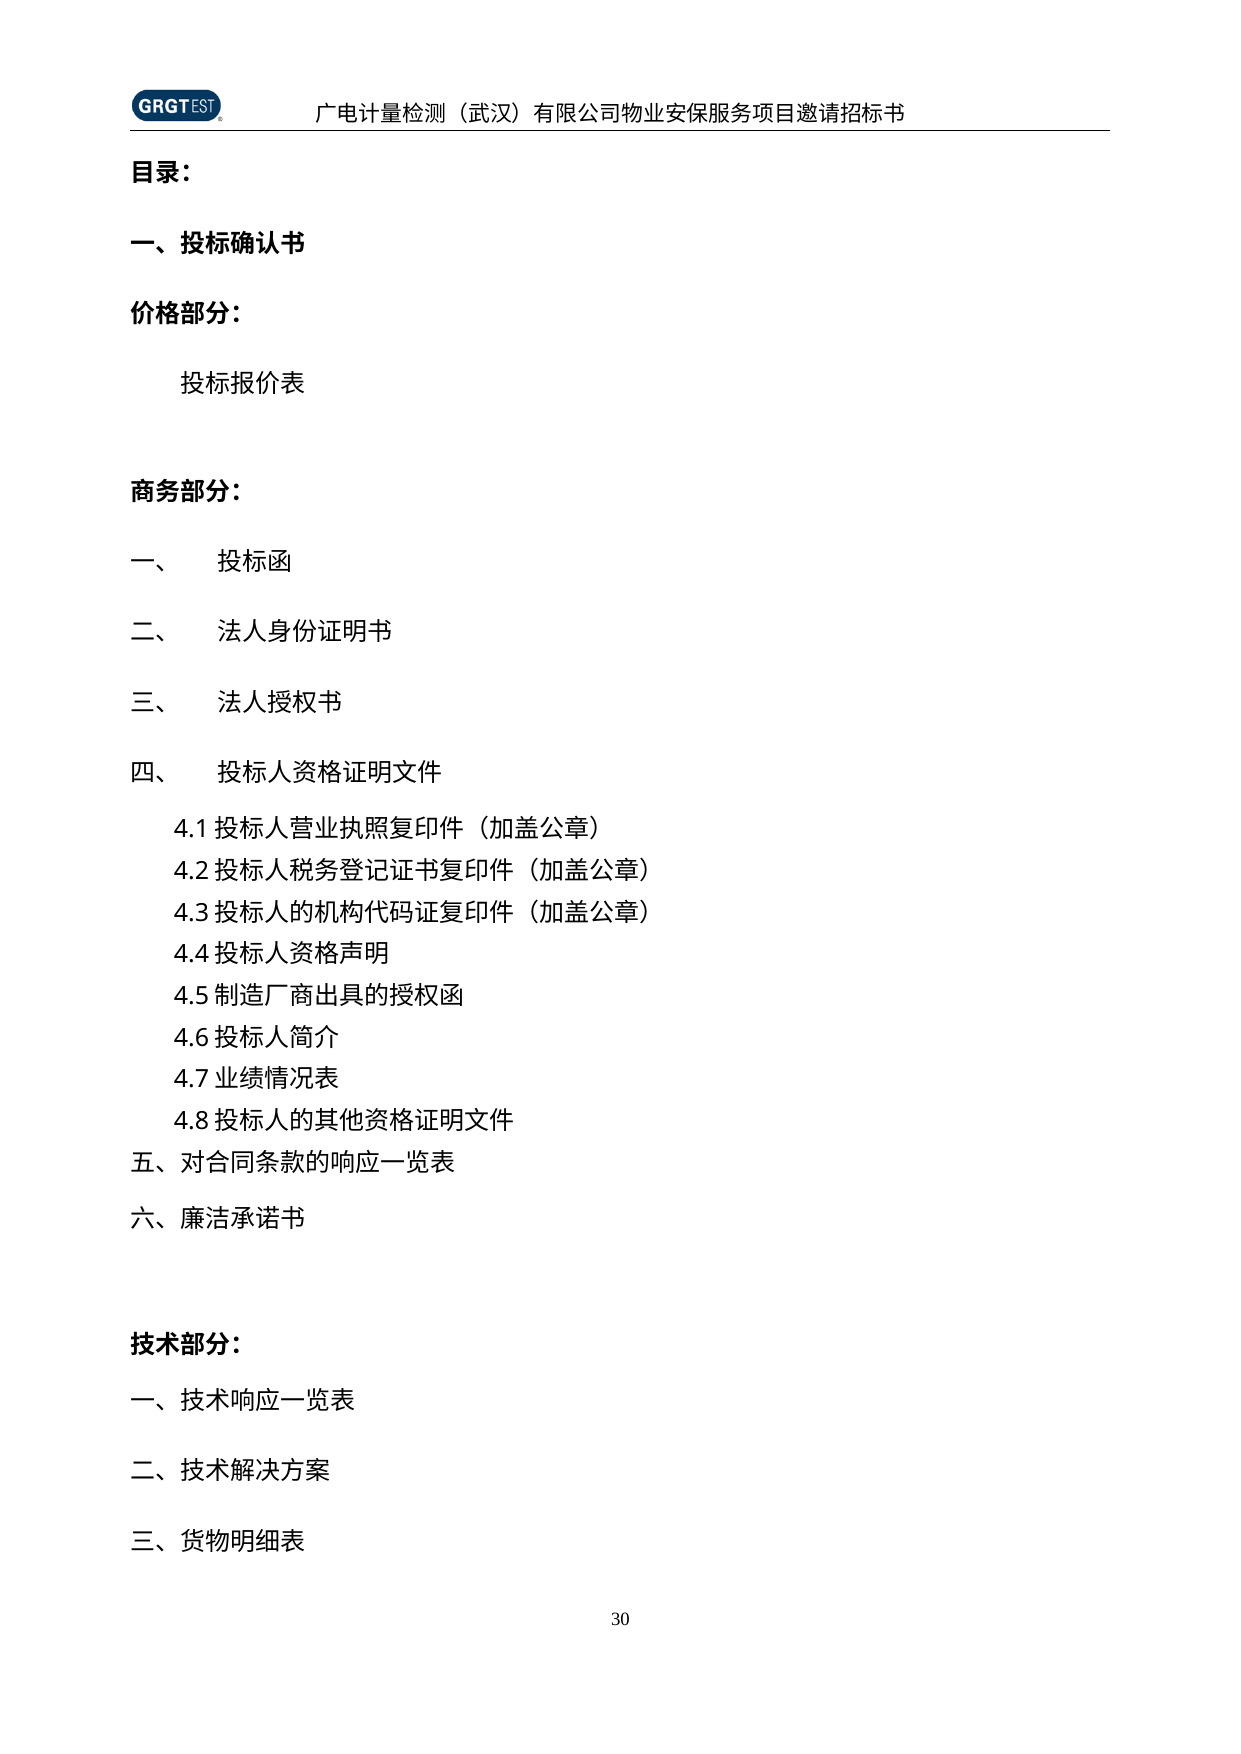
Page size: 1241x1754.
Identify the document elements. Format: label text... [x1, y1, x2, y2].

text 三、货物明细表 [130, 1507, 1110, 1572]
picture [129, 88, 224, 122]
text 4.8投标人的其他资格证明文件 [174, 1100, 1110, 1137]
text 目录： [130, 138, 1110, 203]
text 4.5制造厂商出具的授权函 [174, 975, 1110, 1012]
text 投标报价表 [130, 349, 1110, 414]
list 投标函 [130, 527, 1110, 592]
text 六、廉洁承诺书 [130, 1184, 1110, 1249]
text 一、技术响应一览表 [130, 1366, 1110, 1431]
text 4.3投标人的机构代码证复印件（加盖公章） [174, 892, 1110, 928]
text 价格部分： [130, 279, 1110, 344]
list 法人身份证明书 [130, 597, 1110, 662]
text 4.2投标人税务登记证书复印件（加盖公章） [174, 850, 1110, 887]
text 4.7业绩情况表 [174, 1059, 1110, 1095]
text 五、对合同条款的响应一览表 [130, 1142, 1110, 1178]
text 4.6投标人简介 [174, 1017, 1110, 1053]
text 4.1投标人营业执照复印件（加盖公章） [174, 809, 1110, 845]
list 法人授权书 [130, 668, 1110, 733]
text 4.4投标人资格声明 [174, 934, 1110, 970]
text 技术部分： [130, 1324, 1110, 1361]
text 商务部分： [130, 457, 1110, 522]
text 一、投标确认书 [130, 209, 1110, 274]
list 投标人资格证明文件 [130, 738, 1110, 803]
text 二、技术解决方案 [130, 1436, 1110, 1501]
